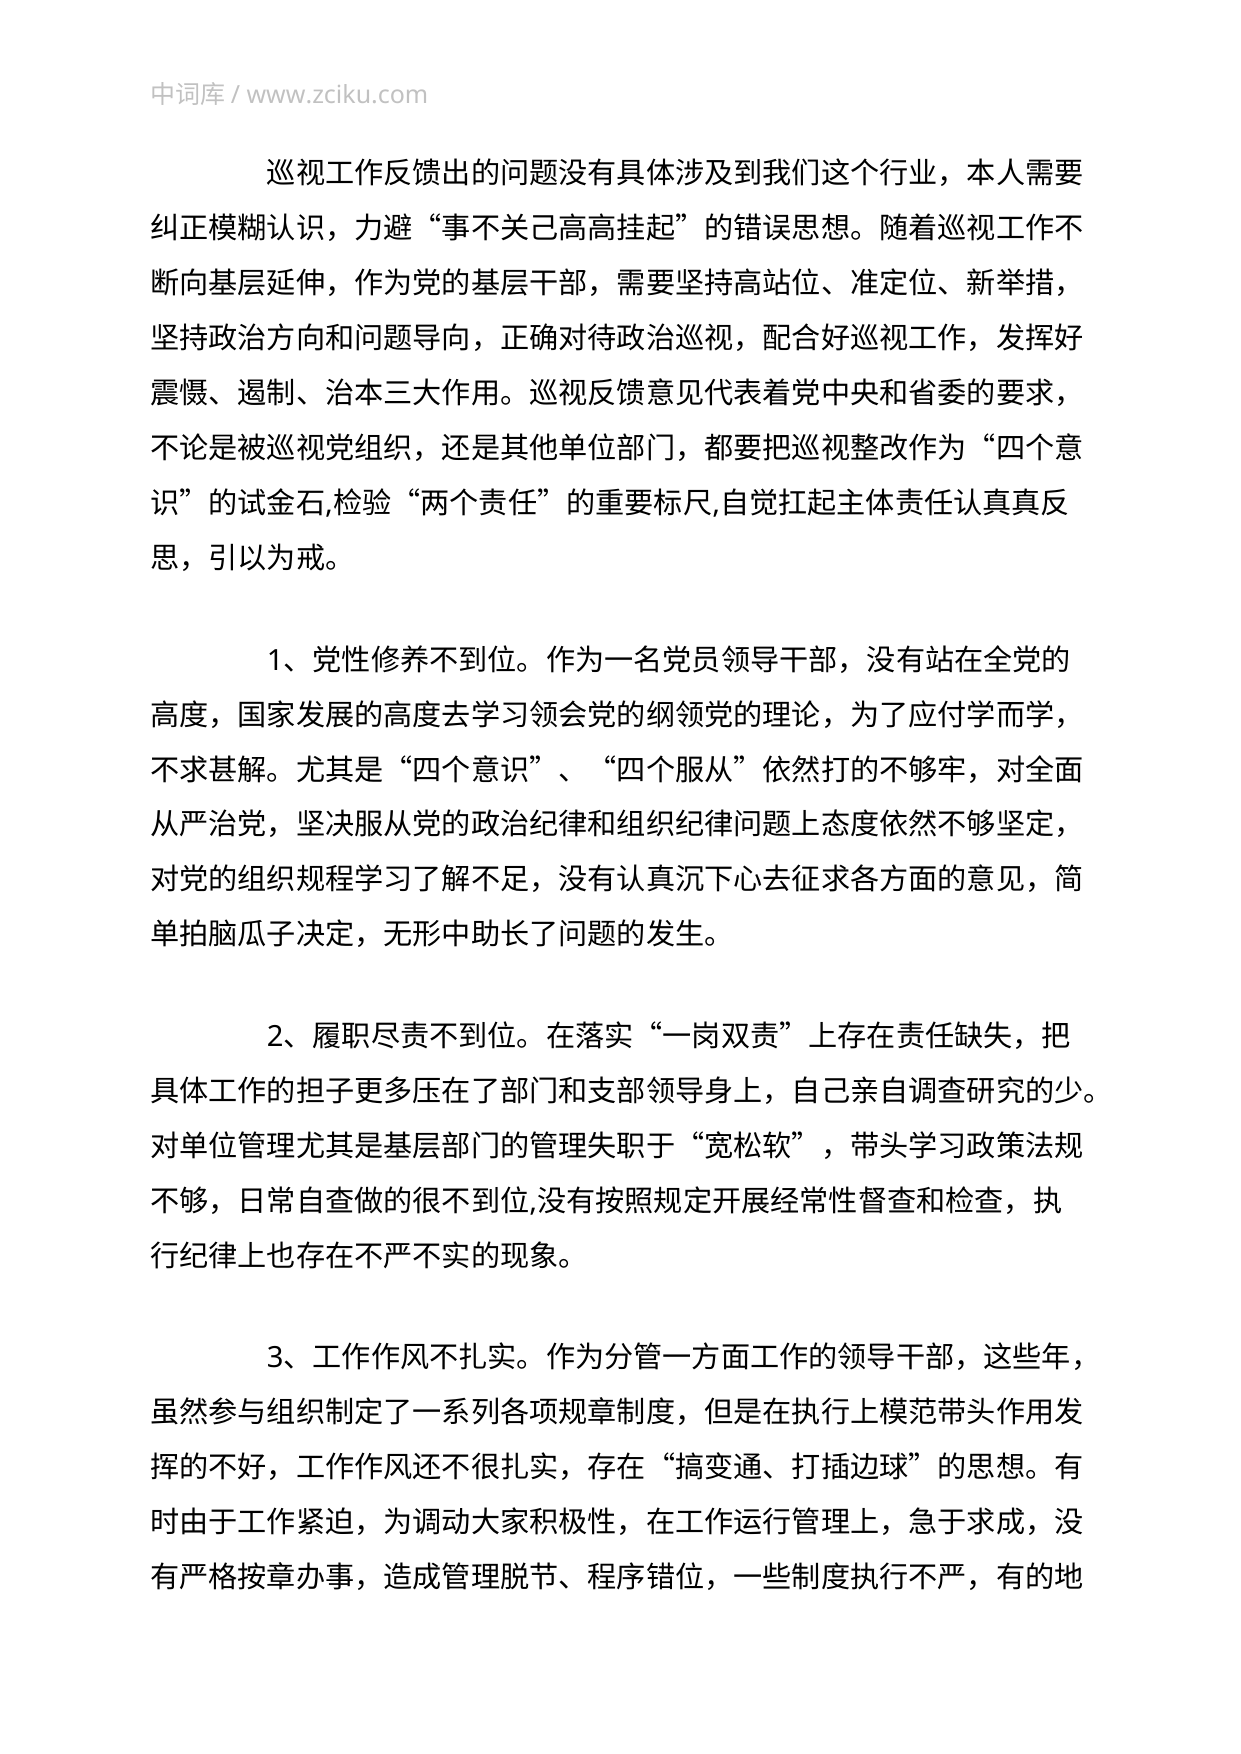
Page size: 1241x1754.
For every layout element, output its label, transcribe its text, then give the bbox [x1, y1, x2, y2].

text 1、党性修养不到位。作为一名党员领导干部，没有站在全党的高度，国家发展的高度去学习领会党的纲领党的理论，为了应付学而学，不求甚解。尤其是“四个意识”、“四个服从”依然打的不够牢，对全面从严治党，坚决服从党的政治纪律和组织纪律问题上态度依然不够坚定，对党的组织规程学习了解不足，没有认真沉下心去征求各方面的意见，简单拍脑瓜子决定，无形中助长了问题的发生。 [150, 636, 1090, 953]
text 2、履职尽责不到位。在落实“一岗双责”上存在责任缺失，把具体工作的担子更多压在了部门和支部领导身上，自己亲自调查研究的少。对单位管理尤其是基层部门的管理失职于“宽松软”，带头学习政策法规不够，日常自查做的很不到位,没有按照规定开展经常性督查和检查，执行纪律上也存在不严不实的现象。 [150, 1012, 1090, 1274]
text 巡视工作反馈出的问题没有具体涉及到我们这个行业，本人需要纠正模糊认识，力避“事不关己高高挂起”的错误思想。随着巡视工作不断向基层延伸，作为党的基层干部，需要坚持高站位、准定位、新举措，坚持政治方向和问题导向，正确对待政治巡视，配合好巡视工作，发挥好震慑、遏制、治本三大作用。巡视反馈意见代表着党中央和省委的要求，不论是被巡视党组织，还是其他单位部门，都要把巡视整改作为“四个意识”的试金石,检验“两个责任”的重要标尺,自觉扛起主体责任认真真反思，引以为戒。 [150, 150, 1090, 577]
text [150, 1334, 1090, 1596]
